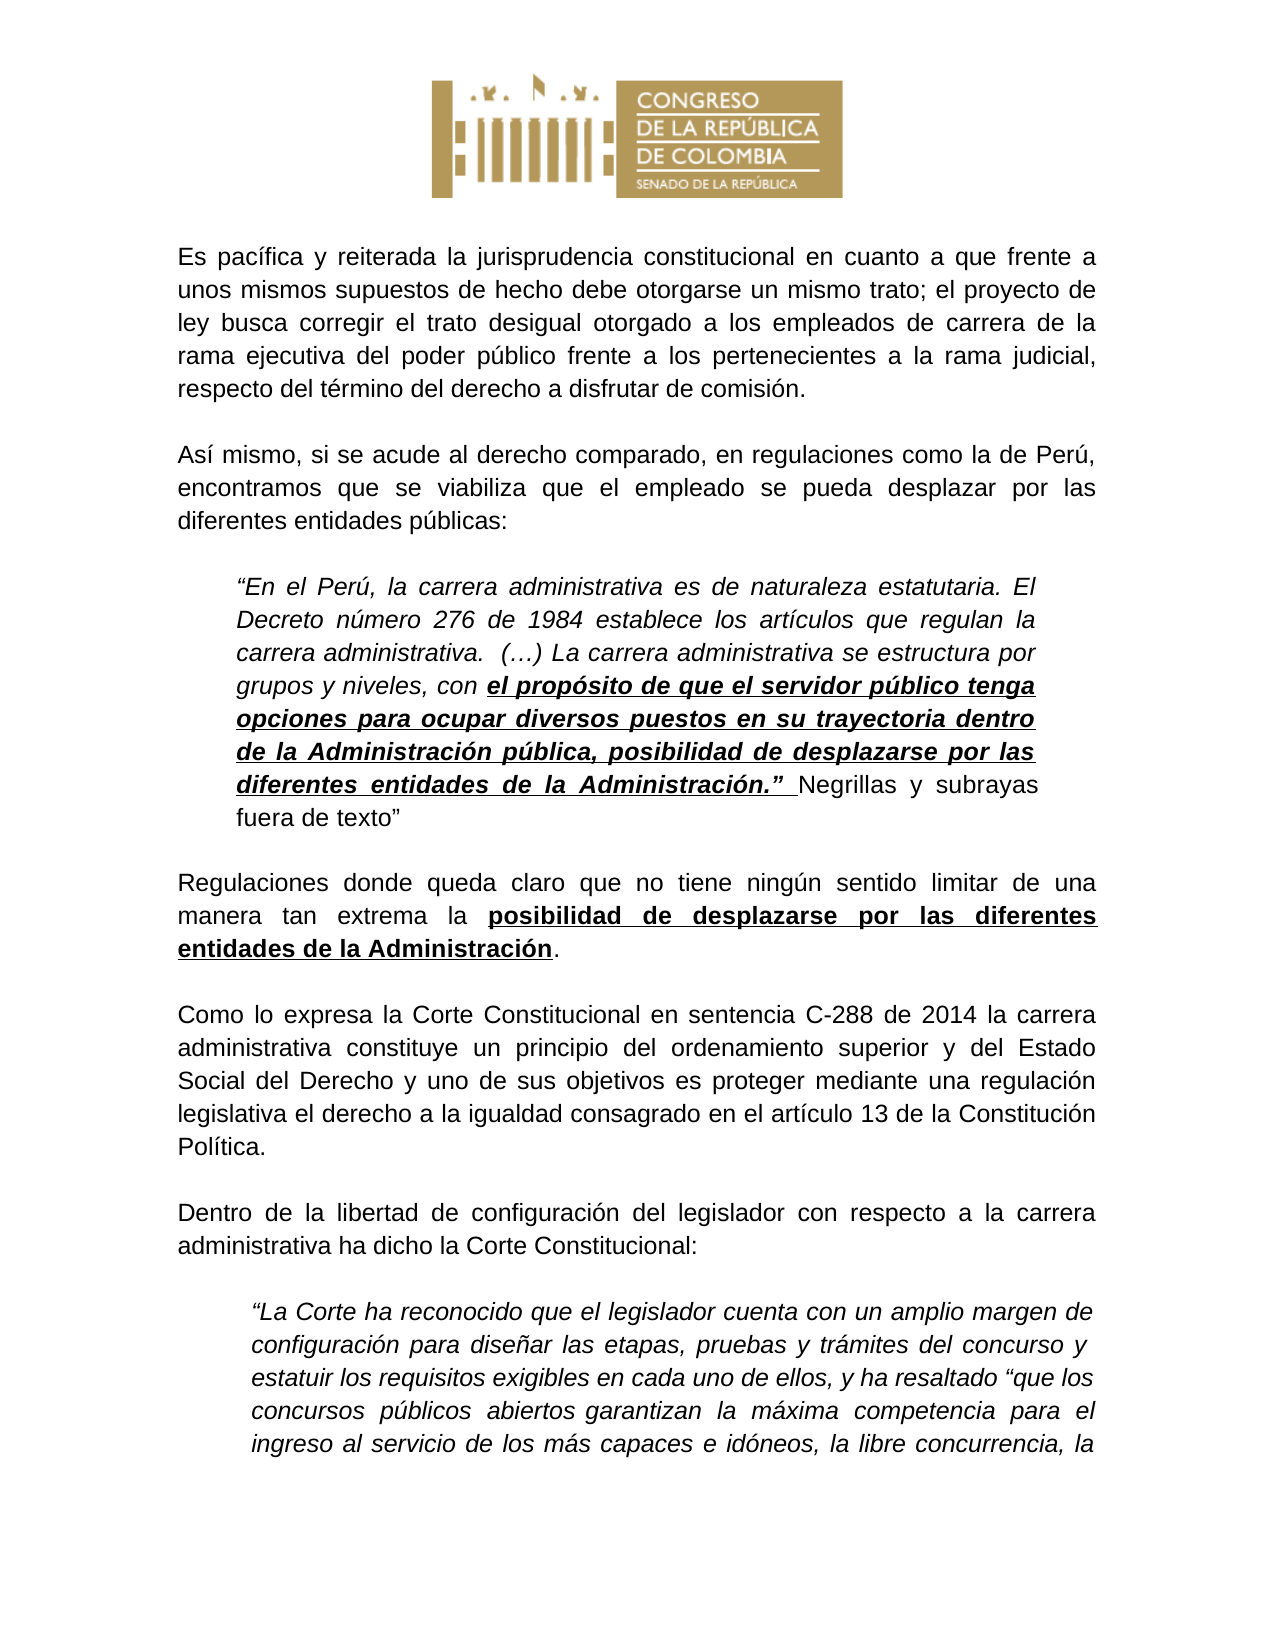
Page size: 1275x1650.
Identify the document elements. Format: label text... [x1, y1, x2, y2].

text “En el Perú, la carrera administrativa es de naturaleza estatutaria. El Decreto número 276 de 1984 establece los artículos que regulan la carrera administrativa. (…) La carrera administrativa se estructura por grupos y niveles, con el propósito de que el servidor público tenga opciones para ocupar diversos puestos en su trayectoria dentro de la Administración pública, posibilidad de desplazarse por las diferentes entidades de la Administración.” Negrillas y subrayas fuera de texto” [236, 572, 1039, 831]
text Dentro de la libertad de configuración del legislador con respecto a la carrera administrativa ha dicho la Corte Constitucional: [177, 1198, 1098, 1260]
picture [431, 73, 844, 198]
text Regulaciones donde queda claro que no tiene ningún sentido limitar de una manera tan extrema la posibilidad de desplazarse por las diferentes entidades de la Administración. [177, 868, 1098, 963]
text Es pacífica y reiterada la jurisprudencia constitucional en cuanto a que frente a unos mismos supuestos de hecho debe otorgarse un mismo trato; el proyecto de ley busca corregir el trato desigual otorgado a los empleados de carrera de la rama ejecutiva del poder público frente a los pertenecientes a la rama judicial, respecto del término del derecho a disfrutar de comisión. [177, 242, 1098, 403]
text Así mismo, si se acude al derecho comparado, en regulaciones como la de Perú, encontramos que se viabiliza que el empleado se pueda desplazar por las diferentes entidades públicas: [177, 440, 1098, 535]
text Como lo expresa la Corte Constitucional en sentencia C-288 de 2014 la carrera administrativa constituye un principio del ordenamiento superior y del Estado Social del Derecho y uno de sus objetivos es proteger mediante una regulación legislativa el derecho a la igualdad consagrado en el artículo 13 de la Constitución Política. [177, 1000, 1098, 1161]
